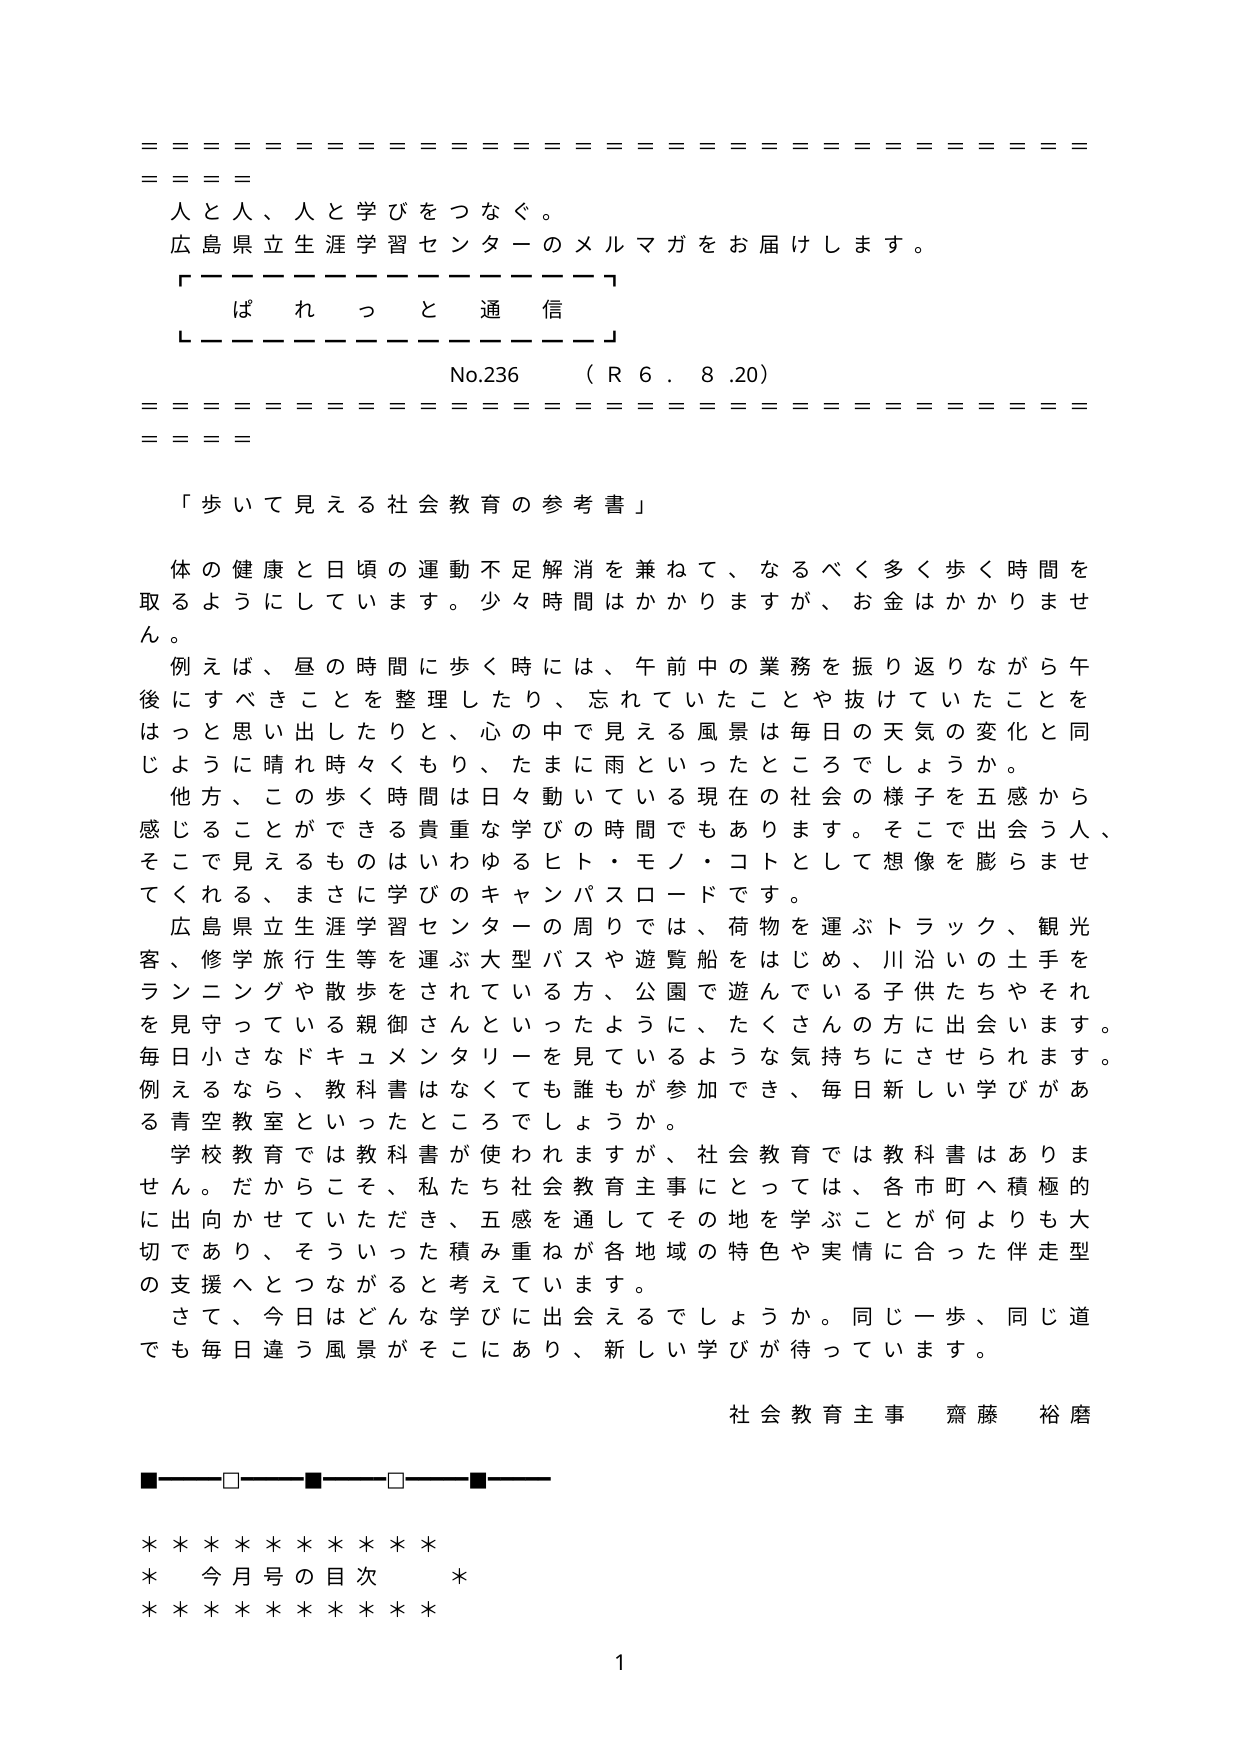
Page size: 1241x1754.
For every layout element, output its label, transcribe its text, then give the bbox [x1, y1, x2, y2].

text 人と人、人と学びをつなぐ。 [139, 194, 1101, 227]
text ┗━━━━━━━━━━━━━┛ [139, 324, 1101, 357]
text 他方、この歩く時間は日々動いている現在の社会の様子を五感から感じることができる貴重な学びの時間でもあります。そこで出会う人、そこで見えるものはいわゆるヒト・モノ・コトとして想像を膨らませてくれる、まさに学びのキャンパスロードです。 [139, 779, 1101, 909]
text ＊ 今月号の目次 ＊ [139, 1559, 1101, 1592]
text 体の健康と日頃の運動不足解消を兼ねて、なるべく多く歩く時間を取るようにしています。少々時間はかかりますが、お金はかかりません。 [139, 552, 1101, 649]
text 学校教育では教科書が使われますが、社会教育では教科書はありません。だからこそ、私たち社会教育主事にとっては、各市町へ積極的に出向かせていただき、五感を通してその地を学ぶことが何よりも大切であり、そういった積み重ねが各地域の特色や実情に合った伴走型の支援へとつながると考えています。 [139, 1137, 1101, 1299]
text ■━━━━━□━━━━━■━━━━━□━━━━━■━━━━━ [139, 1462, 1101, 1494]
text さて、今日はどんな学びに出会えるでしょうか。同じ一歩、同じ道でも毎日違う風景がそこにあり、新しい学びが待っています。 [139, 1299, 1101, 1364]
text No.236 （Ｒ６.８.20） [139, 357, 1078, 389]
text ＝＝＝＝＝＝＝＝＝＝＝＝＝＝＝＝＝＝＝＝＝＝＝＝＝＝＝＝＝＝＝＝＝＝＝ [139, 129, 1101, 194]
text 例えば、昼の時間に歩く時には、午前中の業務を振り返りながら午後にすべきことを整理したり、忘れていたことや抜けていたことをはっと思い出したりと、心の中で見える風景は毎日の天気の変化と同じように晴れ時々くもり、たまに雨といったところでしょうか。 [139, 649, 1101, 779]
text ＊＊＊＊＊＊＊＊＊＊ [139, 1527, 1101, 1559]
text 「歩いて見える社会教育の参考書」 [139, 487, 1101, 519]
text ぱ れ っ と 通 信 [139, 292, 1101, 324]
text 広島県立生涯学習センターのメルマガをお届けします。 [139, 227, 1101, 259]
text ＊＊＊＊＊＊＊＊＊＊ [139, 1592, 1101, 1624]
text ＝＝＝＝＝＝＝＝＝＝＝＝＝＝＝＝＝＝＝＝＝＝＝＝＝＝＝＝＝＝＝＝＝＝＝ [139, 389, 1101, 454]
text 広島県立生涯学習センターの周りでは、荷物を運ぶトラック、観光客、修学旅行生等を運ぶ大型バスや遊覧船をはじめ、川沿いの土手をランニングや散歩をされている方、公園で遊んでいる子供たちやそれを見守っている親御さんといったように、たくさんの方に出会います。毎日小さなドキュメンタリーを見ているような気持ちにさせられます。例えるなら、教科書はなくても誰もが参加でき、毎日新しい学びがある青空教室といったところでしょうか。 [139, 909, 1101, 1137]
text ┏━━━━━━━━━━━━━┓ [139, 259, 1101, 292]
text 社会教育主事 齋藤 裕磨 [139, 1397, 1101, 1429]
